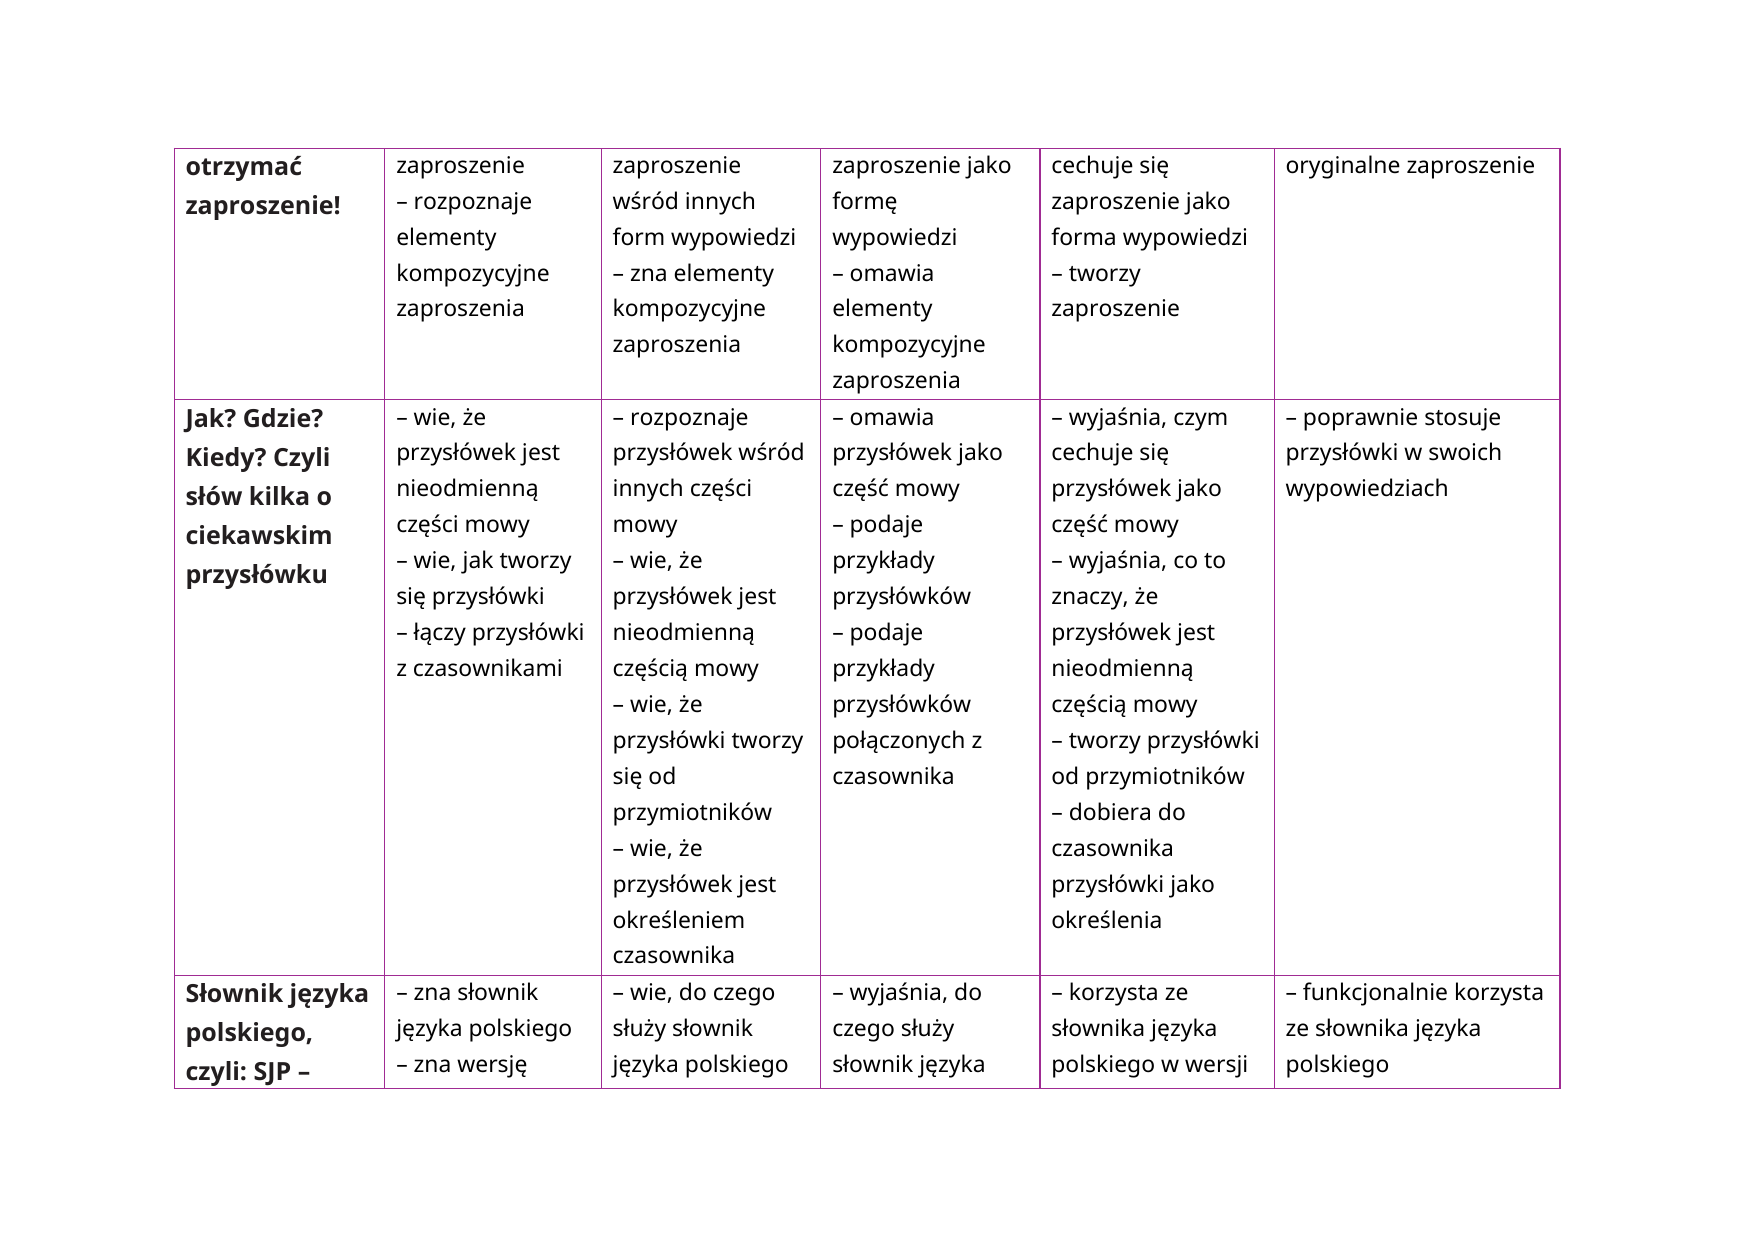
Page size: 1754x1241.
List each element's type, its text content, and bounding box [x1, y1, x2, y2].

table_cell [175, 976, 384, 1088]
table_cell – poprawnie stosuje przysłówki w swoich wypowiedziach [1275, 400, 1559, 974]
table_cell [385, 149, 601, 399]
table_cell – wie, że przysłówek jest nieodmienną części mowy – wie, jak tworzy się przysłówki – łączy przysłówki z czasownikami [385, 400, 601, 974]
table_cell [1041, 976, 1274, 1088]
table_cell – wyjaśnia, czym cechuje się przysłówek jako część mowy – wyjaśnia, co to znaczy, że przysłówek jest nieodmienną częścią mowy – tworzy przysłówki od przymiotników – dobiera do czasownika przysłówki jako określenia [1041, 400, 1274, 974]
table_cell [1275, 976, 1559, 1088]
table_cell – omawia przysłówek jako część mowy – podaje przykłady przysłówków – podaje przykłady przysłówków połączonych z czasownika [821, 400, 1039, 974]
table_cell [821, 976, 1039, 1088]
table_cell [1275, 149, 1559, 399]
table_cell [602, 976, 820, 1088]
table_cell – rozpoznaje przysłówek wśród innych części mowy – wie, że przysłówek jest nieodmienną częścią mowy – wie, że przysłówki tworzy się od przymiotników – wie, że przysłówek jest określeniem czasownika [602, 400, 820, 974]
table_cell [602, 149, 820, 399]
table_cell Jak? Gdzie? Kiedy? Czyli słów kilka o ciekawskim przysłówku [175, 400, 384, 974]
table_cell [1041, 149, 1274, 399]
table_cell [175, 149, 384, 399]
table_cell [385, 976, 601, 1088]
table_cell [821, 149, 1039, 399]
